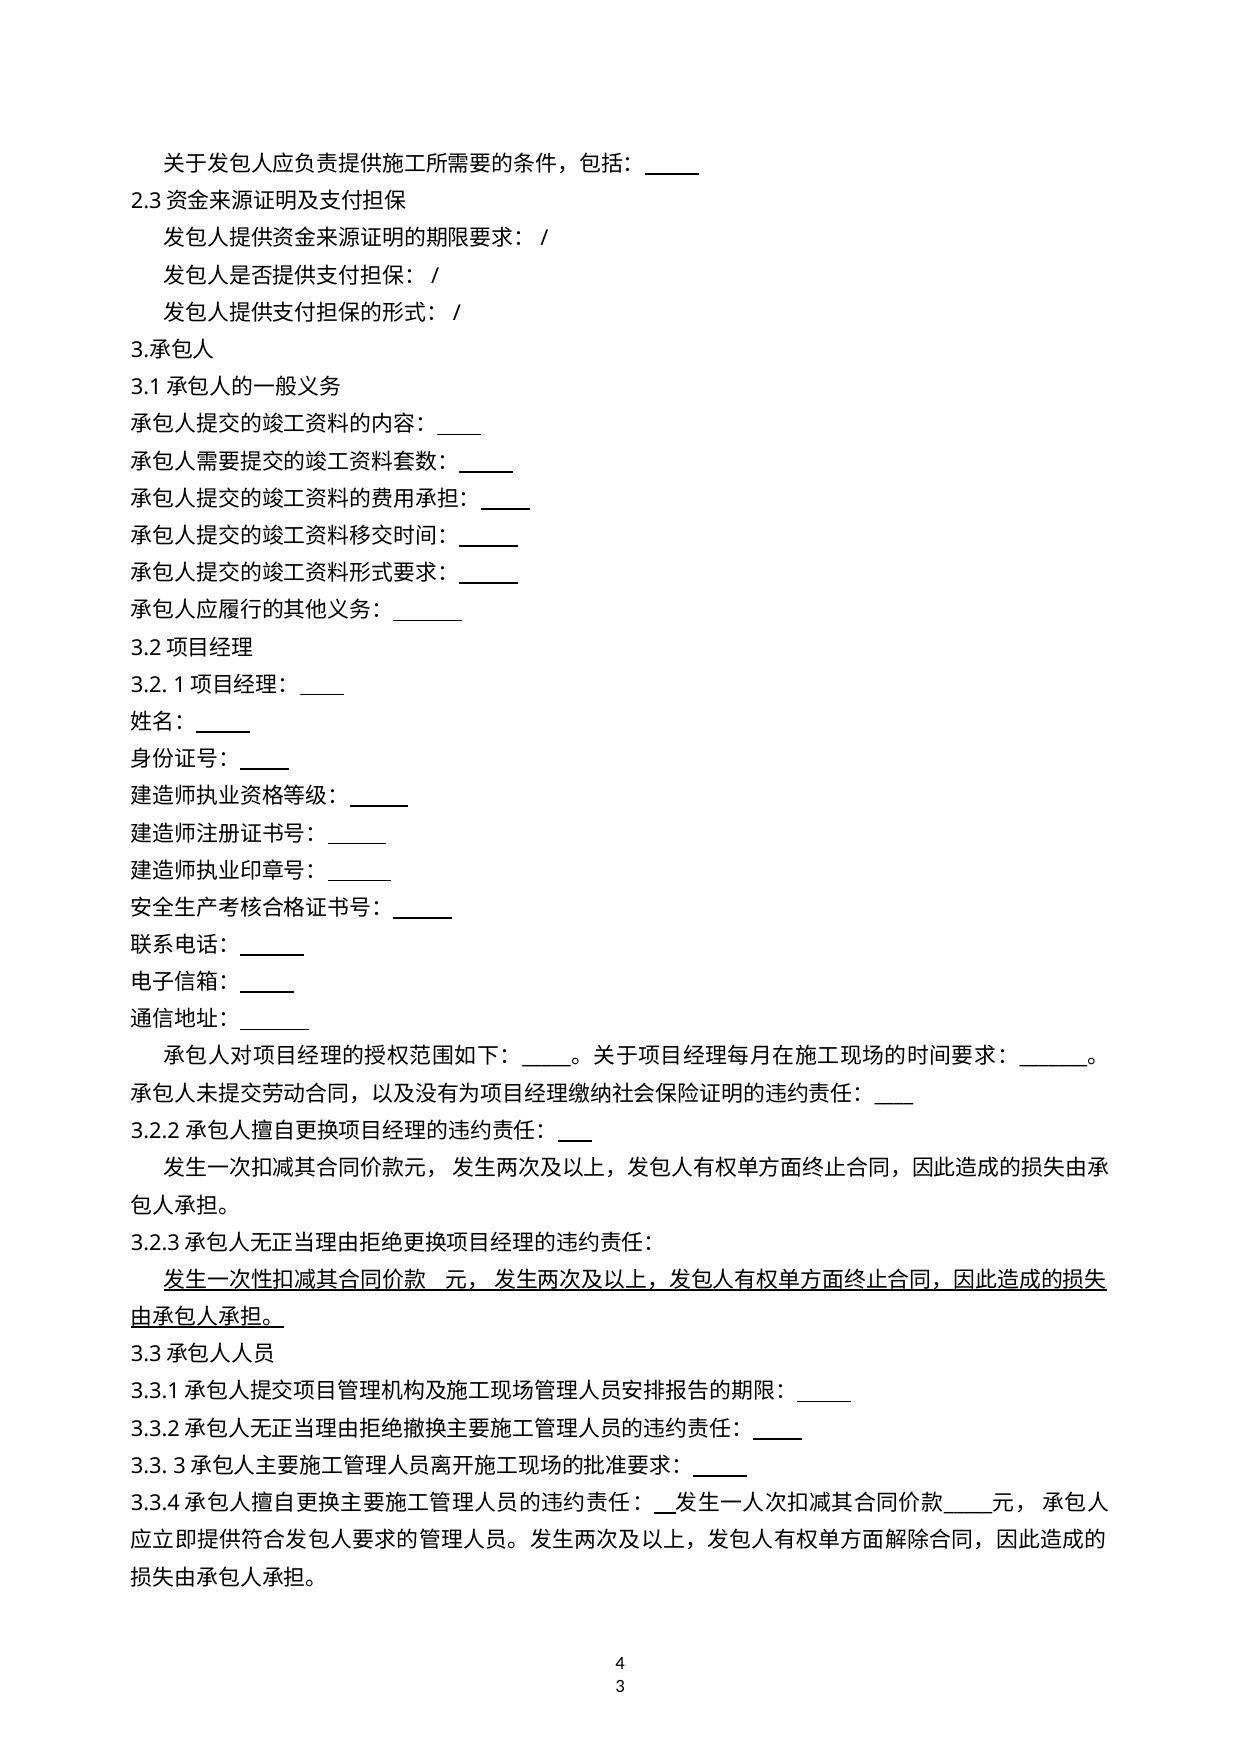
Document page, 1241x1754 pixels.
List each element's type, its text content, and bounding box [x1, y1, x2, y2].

text 发生一次性扣减其合同价款 元， 发生两次及以上，发包人有权单方面终止合同，因此造成的损失由承包人承担。 [131, 1262, 1110, 1331]
text 建造师执业资格等级： [131, 778, 1110, 810]
text 3.3. 3承包人主要施工管理人员离开施工现场的批准要求： [131, 1448, 1110, 1480]
text 承包人应履行的其他义务： [131, 592, 1110, 624]
text 建造师注册证书号： [131, 815, 1110, 848]
text 承包人提交的竣工资料形式要求： [131, 555, 1110, 587]
text 联系电话： [131, 927, 1110, 959]
text 关于发包人应负责提供施工所需要的条件，包括： [131, 146, 1110, 178]
text 建造师执业印章号： [131, 852, 1110, 885]
text 3.2. 1项目经理： [131, 666, 1110, 699]
text 发生一次扣减其合同价款元， 发生两次及以上，发包人有权单方面终止合同，因此造成的损失由承包人承担。 [131, 1150, 1110, 1220]
text 3.3承包人人员 [131, 1336, 1110, 1368]
text 3.2.3承包人无正当理由拒绝更换项目经理的违约责任： [131, 1224, 1110, 1257]
text 发包人提供支付担保的形式： / [131, 294, 1110, 327]
text 3.1承包人的一般义务 [131, 369, 1110, 401]
text 发包人是否提供支付担保： / [131, 257, 1110, 290]
text 承包人提交的竣工资料的费用承担： [131, 480, 1110, 513]
text 3.3.2承包人无正当理由拒绝撤换主要施工管理人员的违约责任： [131, 1410, 1110, 1443]
text 身份证号： [131, 741, 1110, 773]
text 3.2项目经理 [131, 629, 1110, 662]
text 承包人对项目经理的授权范围如下：_____。关于项目经理每月在施工现场的时间要求：_______。承包人未提交劳动合同，以及没有为项目经理缴纳社会保险证明的违约责任：____ [131, 1038, 1110, 1108]
text 3.3.1承包人提交项目管理机构及施工现场管理人员安排报告的期限： [131, 1373, 1110, 1406]
text 电子信箱： [131, 964, 1110, 996]
text 承包人需要提交的竣工资料套数： [131, 443, 1110, 476]
text 承包人提交的竣工资料移交时间： [131, 518, 1110, 550]
text 2.3资金来源证明及支付担保 [131, 183, 1110, 215]
text 通信地址： [131, 1001, 1110, 1033]
text 姓名： [131, 703, 1110, 736]
text 发包人提供资金来源证明的期限要求： / [131, 220, 1110, 253]
text 3.承包人 [131, 332, 1110, 364]
text 3.2.2 承包人擅自更换项目经理的违约责任： [131, 1113, 1110, 1145]
text 安全生产考核合格证书号： [131, 889, 1110, 922]
text 3.3.4承包人擅自更换主要施工管理人员的违约责任： 发生一人次扣减其合同价款_____元， 承包人应立即提供符合发包人要求的管理人员。发生两次及以上，发包人有权单方面解除合同，因此造成的损失由承包人承担。 [131, 1485, 1110, 1592]
text 承包人提交的竣工资料的内容： [131, 406, 1110, 438]
